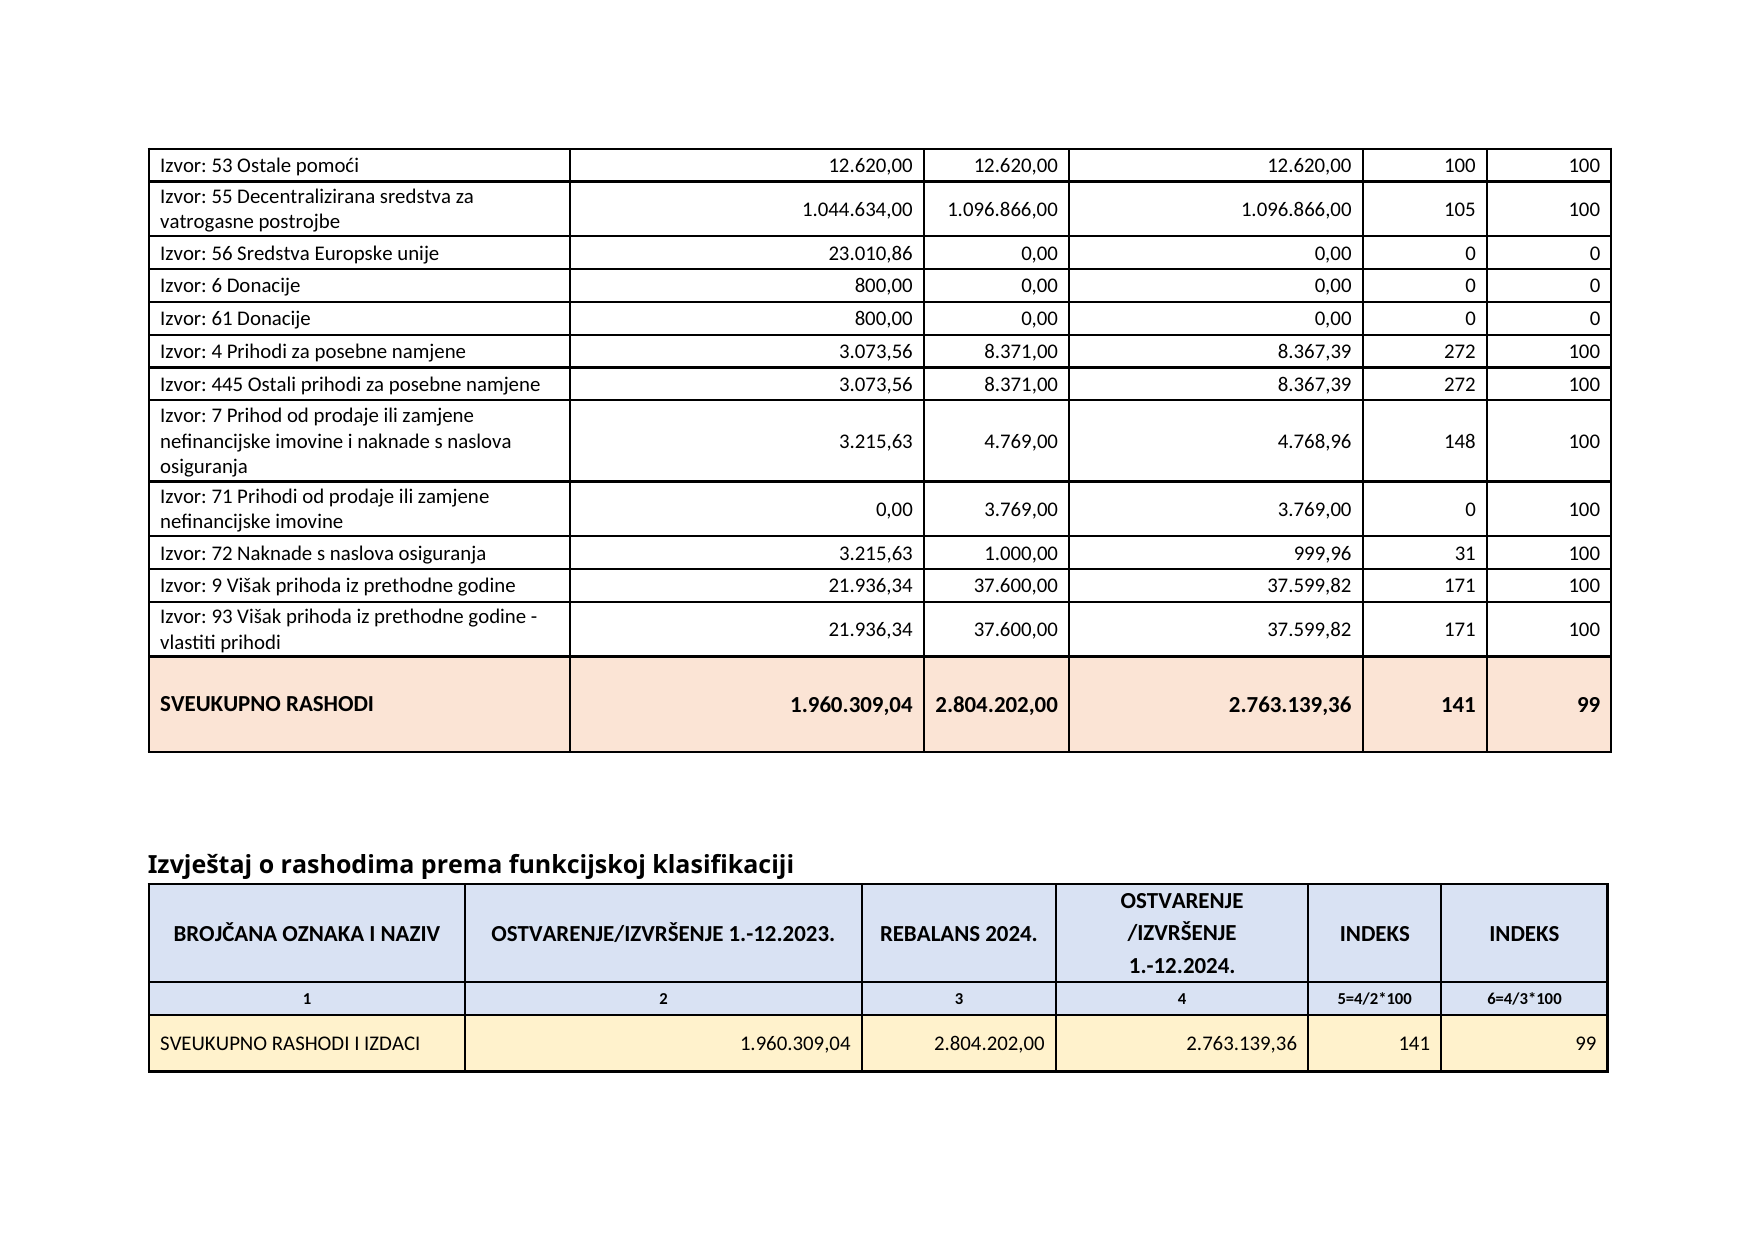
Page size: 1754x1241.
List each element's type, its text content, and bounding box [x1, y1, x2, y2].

table_cell 141 [1309, 1016, 1440, 1070]
table_cell 37.599,82 [1070, 570, 1362, 601]
table_cell 3.215,63 [571, 537, 923, 568]
table_cell 100 [1488, 336, 1610, 366]
table_cell 1.000,00 [925, 537, 1068, 568]
table_cell Izvor: 61 Donacije [150, 303, 569, 333]
table_cell 12.620,00 [1070, 150, 1362, 180]
table_cell 37.599,82 [1070, 603, 1362, 655]
table_cell 1 [150, 983, 464, 1014]
table_cell SVEUKUPNO RASHODI I IZDACI [150, 1016, 464, 1070]
table_cell 100 [1488, 537, 1610, 568]
table_cell 100 [1364, 150, 1486, 180]
table_cell 31 [1364, 537, 1486, 568]
table_cell 0,00 [1070, 237, 1362, 268]
table_cell 3.769,00 [925, 483, 1068, 535]
table_cell 37.600,00 [925, 570, 1068, 601]
table_cell 272 [1364, 369, 1486, 399]
table_header REBALANS 2024. [863, 885, 1055, 981]
table_cell 3.215,63 [571, 401, 923, 480]
table_cell 99 [1442, 1016, 1606, 1070]
table_cell 999,96 [1070, 537, 1362, 568]
table_cell 100 [1488, 401, 1610, 480]
table_cell 1.960.309,04 [571, 658, 923, 751]
table_cell Izvor: 56 Sredstva Europske unije [150, 237, 569, 268]
table_cell 171 [1364, 570, 1486, 601]
table_cell 37.600,00 [925, 603, 1068, 655]
table_cell 2.804.202,00 [925, 658, 1068, 751]
table_cell 1.096.866,00 [925, 183, 1068, 235]
table_cell 3.073,56 [571, 336, 923, 366]
table_cell 99 [1488, 658, 1610, 751]
table_cell 6=4/3*100 [1442, 983, 1606, 1014]
table_cell Izvor: 71 Prihodi od prodaje ili zamjene nefinancijske imovine [150, 483, 569, 535]
table_cell SVEUKUPNO RASHODI [150, 687, 569, 718]
table_cell 1.044.634,00 [571, 183, 923, 235]
table_cell 0,00 [925, 237, 1068, 268]
table_cell 100 [1488, 483, 1610, 535]
table_cell 800,00 [571, 270, 923, 301]
table_cell 5=4/2*100 [1309, 983, 1440, 1014]
table_cell 0,00 [925, 303, 1068, 333]
table_cell 141 [1364, 658, 1486, 751]
table_cell 272 [1364, 336, 1486, 366]
table_cell 0,00 [925, 270, 1068, 301]
table_cell 105 [1364, 183, 1486, 235]
table_cell 171 [1364, 603, 1486, 655]
table_cell 23.010,86 [571, 237, 923, 268]
table_cell Izvor: 55 Decentralizirana sredstva za vatrogasne postrojbe [150, 183, 569, 235]
table_cell 0 [1488, 237, 1610, 268]
table_cell /IZVRŠENJE [1057, 915, 1307, 947]
table_cell 100 [1488, 570, 1610, 601]
table_cell 2.763.139,36 [1057, 1016, 1307, 1070]
table_cell 8.371,00 [925, 336, 1068, 366]
table_cell Izvor: 4 Prihodi za posebne namjene [150, 336, 569, 366]
table_cell 4 [1057, 983, 1307, 1014]
table_cell [150, 718, 569, 751]
table_cell 3.073,56 [571, 369, 923, 399]
table_cell 12.620,00 [571, 150, 923, 180]
table_cell 2.804.202,00 [863, 1016, 1055, 1070]
table_cell Izvor: 7 Prihod od prodaje ili zamjene nefinancijske imovine i naknade s naslova osiguranja [150, 401, 569, 480]
table_cell 0 [1364, 270, 1486, 301]
table_cell 0,00 [1070, 303, 1362, 333]
table_cell 8.367,39 [1070, 336, 1362, 366]
table_cell 1.-12.2024. [1057, 947, 1307, 981]
table_cell 2 [466, 983, 861, 1014]
table_cell 1.096.866,00 [1070, 183, 1362, 235]
table_cell 0,00 [571, 483, 923, 535]
table_cell 3.769,00 [1070, 483, 1362, 535]
table_header OSTVARENJE/IZVRŠENJE 1.-12.2023. [466, 885, 861, 981]
table_cell 0 [1364, 483, 1486, 535]
table_cell 4.768,96 [1070, 401, 1362, 480]
table_header OSTVARENJE [1057, 885, 1307, 915]
table_cell 3 [863, 983, 1055, 1014]
table_cell 100 [1488, 603, 1610, 655]
table_cell 100 [1488, 183, 1610, 235]
table_cell 0 [1364, 237, 1486, 268]
table_cell 8.371,00 [925, 369, 1068, 399]
table_cell Izvor: 445 Ostali prihodi za posebne namjene [150, 369, 569, 399]
table_cell 0 [1364, 303, 1486, 333]
table_cell Izvor: 6 Donacije [150, 270, 569, 301]
table_cell 4.769,00 [925, 401, 1068, 480]
table_cell 0 [1488, 303, 1610, 333]
table_cell 1.960.309,04 [466, 1016, 861, 1070]
table_cell 100 [1488, 150, 1610, 180]
table_cell 148 [1364, 401, 1486, 480]
table_header BROJČANA OZNAKA I NAZIV [150, 885, 464, 981]
table_cell 8.367,39 [1070, 369, 1362, 399]
subtitle Izvještaj o rashodima prema funkcijskoj klasifikaciji [148, 847, 1606, 881]
table_cell Izvor: 9 Višak prihoda iz prethodne godine [150, 570, 569, 601]
table_cell Izvor: 72 Naknade s naslova osiguranja [150, 537, 569, 568]
table_cell 0 [1488, 270, 1610, 301]
table_header INDEKS [1442, 885, 1606, 981]
table_cell 100 [1488, 369, 1610, 399]
table_cell Izvor: 93 Višak prihoda iz prethodne godine - vlastiti prihodi [150, 603, 569, 655]
table_cell 0,00 [1070, 270, 1362, 301]
table_cell 21.936,34 [571, 603, 923, 655]
table_cell 2.763.139,36 [1070, 658, 1362, 751]
table_cell Izvor: 53 Ostale pomoći [150, 150, 569, 180]
table_cell 21.936,34 [571, 570, 923, 601]
table_header INDEKS [1309, 885, 1440, 981]
table_cell 12.620,00 [925, 150, 1068, 180]
table_cell [150, 658, 569, 687]
table_cell 800,00 [571, 303, 923, 333]
